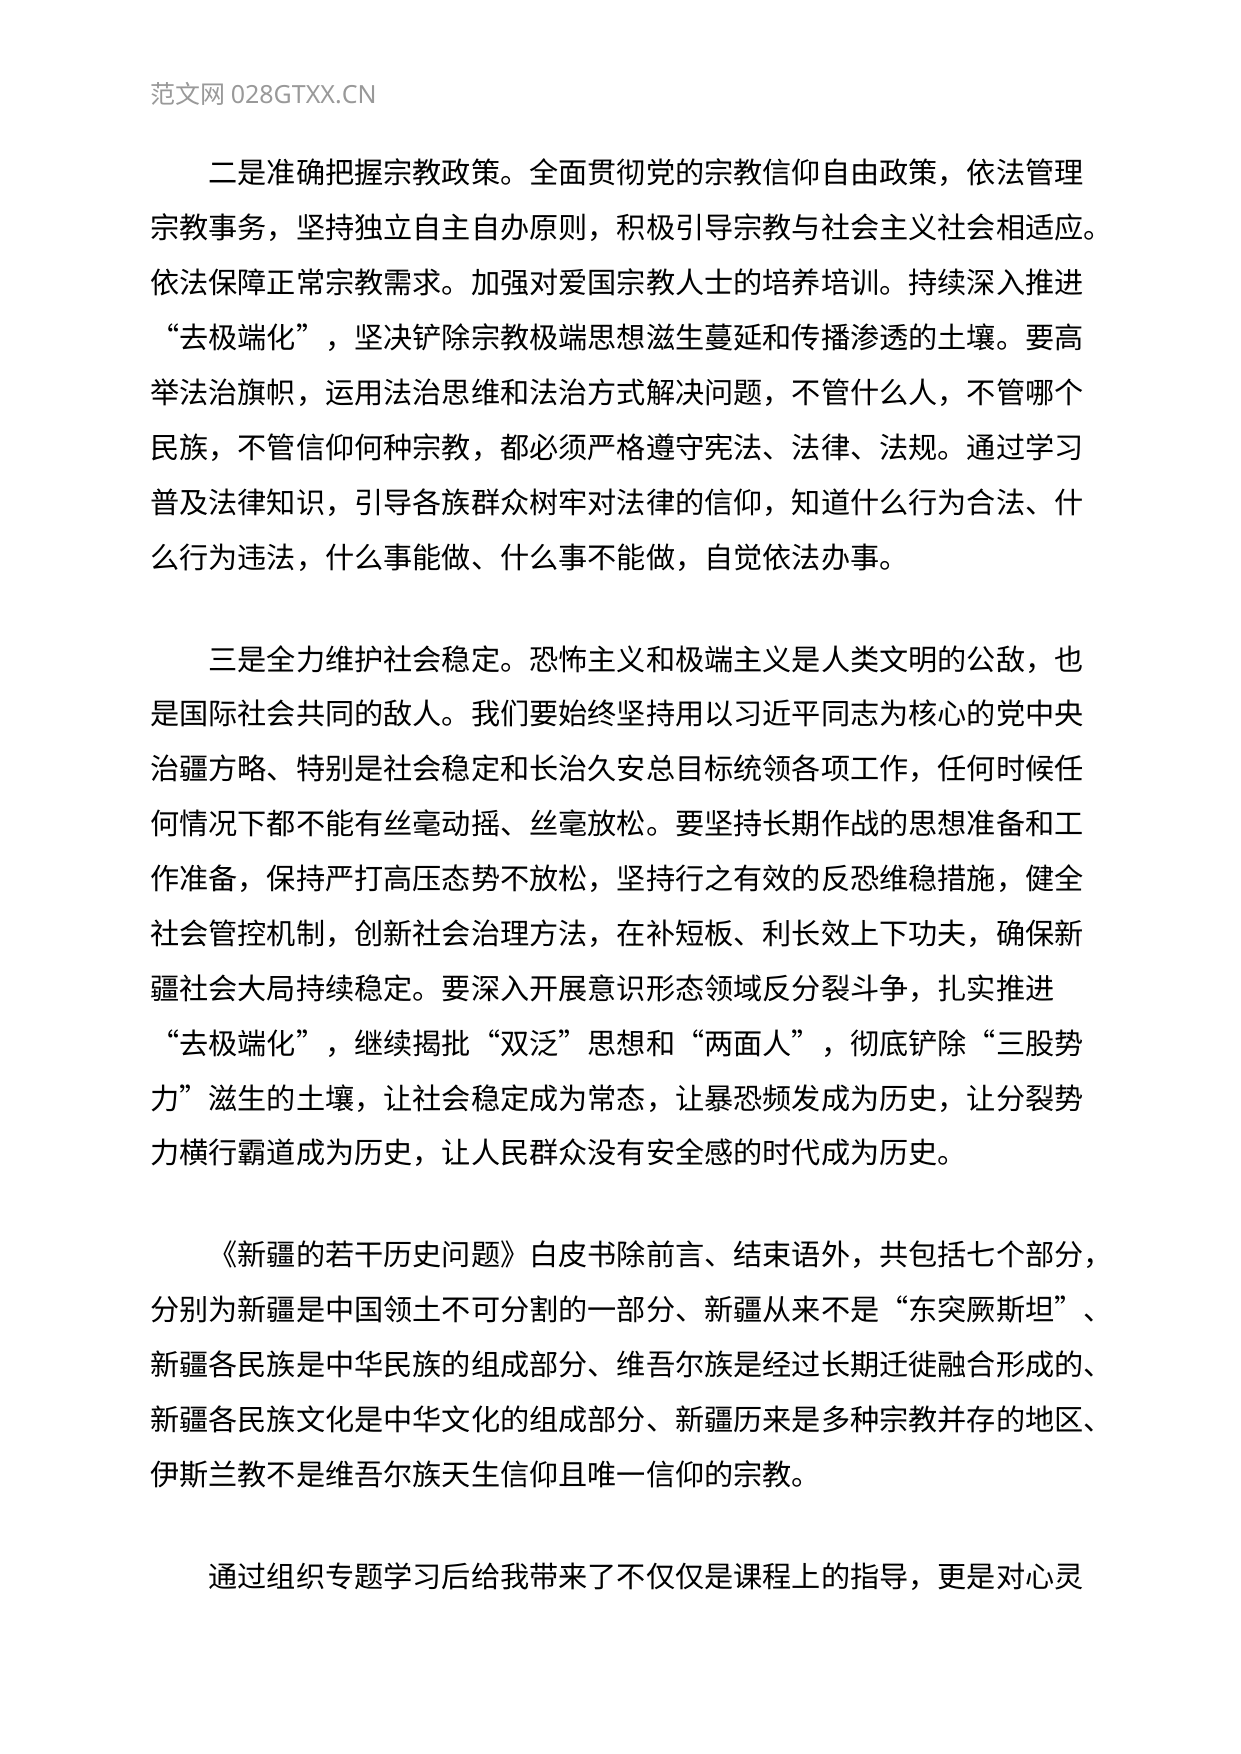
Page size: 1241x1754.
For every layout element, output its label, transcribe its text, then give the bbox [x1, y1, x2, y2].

text 二是准确把握宗教政策。全面贯彻党的宗教信仰自由政策，依法管理宗教事务，坚持独立自主自办原则，积极引导宗教与社会主义社会相适应。依法保障正常宗教需求。加强对爱国宗教人士的培养培训。持续深入推进“去极端化”，坚决铲除宗教极端思想滋生蔓延和传播渗透的土壤。要高举法治旗帜，运用法治思维和法治方式解决问题，不管什么人，不管哪个民族，不管信仰何种宗教，都必须严格遵守宪法、法律、法规。通过学习普及法律知识，引导各族群众树牢对法律的信仰，知道什么行为合法、什么行为违法，什么事能做、什么事不能做，自觉依法办事。 [150, 150, 1090, 577]
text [150, 1553, 1090, 1596]
text 三是全力维护社会稳定。恐怖主义和极端主义是人类文明的公敌，也是国际社会共同的敌人。我们要始终坚持用以习近平同志为核心的党中央治疆方略、特别是社会稳定和长治久安总目标统领各项工作，任何时候任何情况下都不能有丝毫动摇、丝毫放松。要坚持长期作战的思想准备和工作准备，保持严打高压态势不放松，坚持行之有效的反恐维稳措施，健全社会管控机制，创新社会治理方法，在补短板、利长效上下功夫，确保新疆社会大局持续稳定。要深入开展意识形态领域反分裂斗争，扎实推进“去极端化”，继续揭批“双泛”思想和“两面人”，彻底铲除“三股势力”滋生的土壤，让社会稳定成为常态，让暴恐频发成为历史，让分裂势力横行霸道成为历史，让人民群众没有安全感的时代成为历史。 [150, 636, 1090, 1172]
text 《新疆的若干历史问题》白皮书除前言、结束语外，共包括七个部分，分别为新疆是中国领土不可分割的一部分、新疆从来不是“东突厥斯坦”、新疆各民族是中华民族的组成部分、维吾尔族是经过长期迁徙融合形成的、新疆各民族文化是中华文化的组成部分、新疆历来是多种宗教并存的地区、伊斯兰教不是维吾尔族天生信仰且唯一信仰的宗教。 [150, 1232, 1090, 1494]
